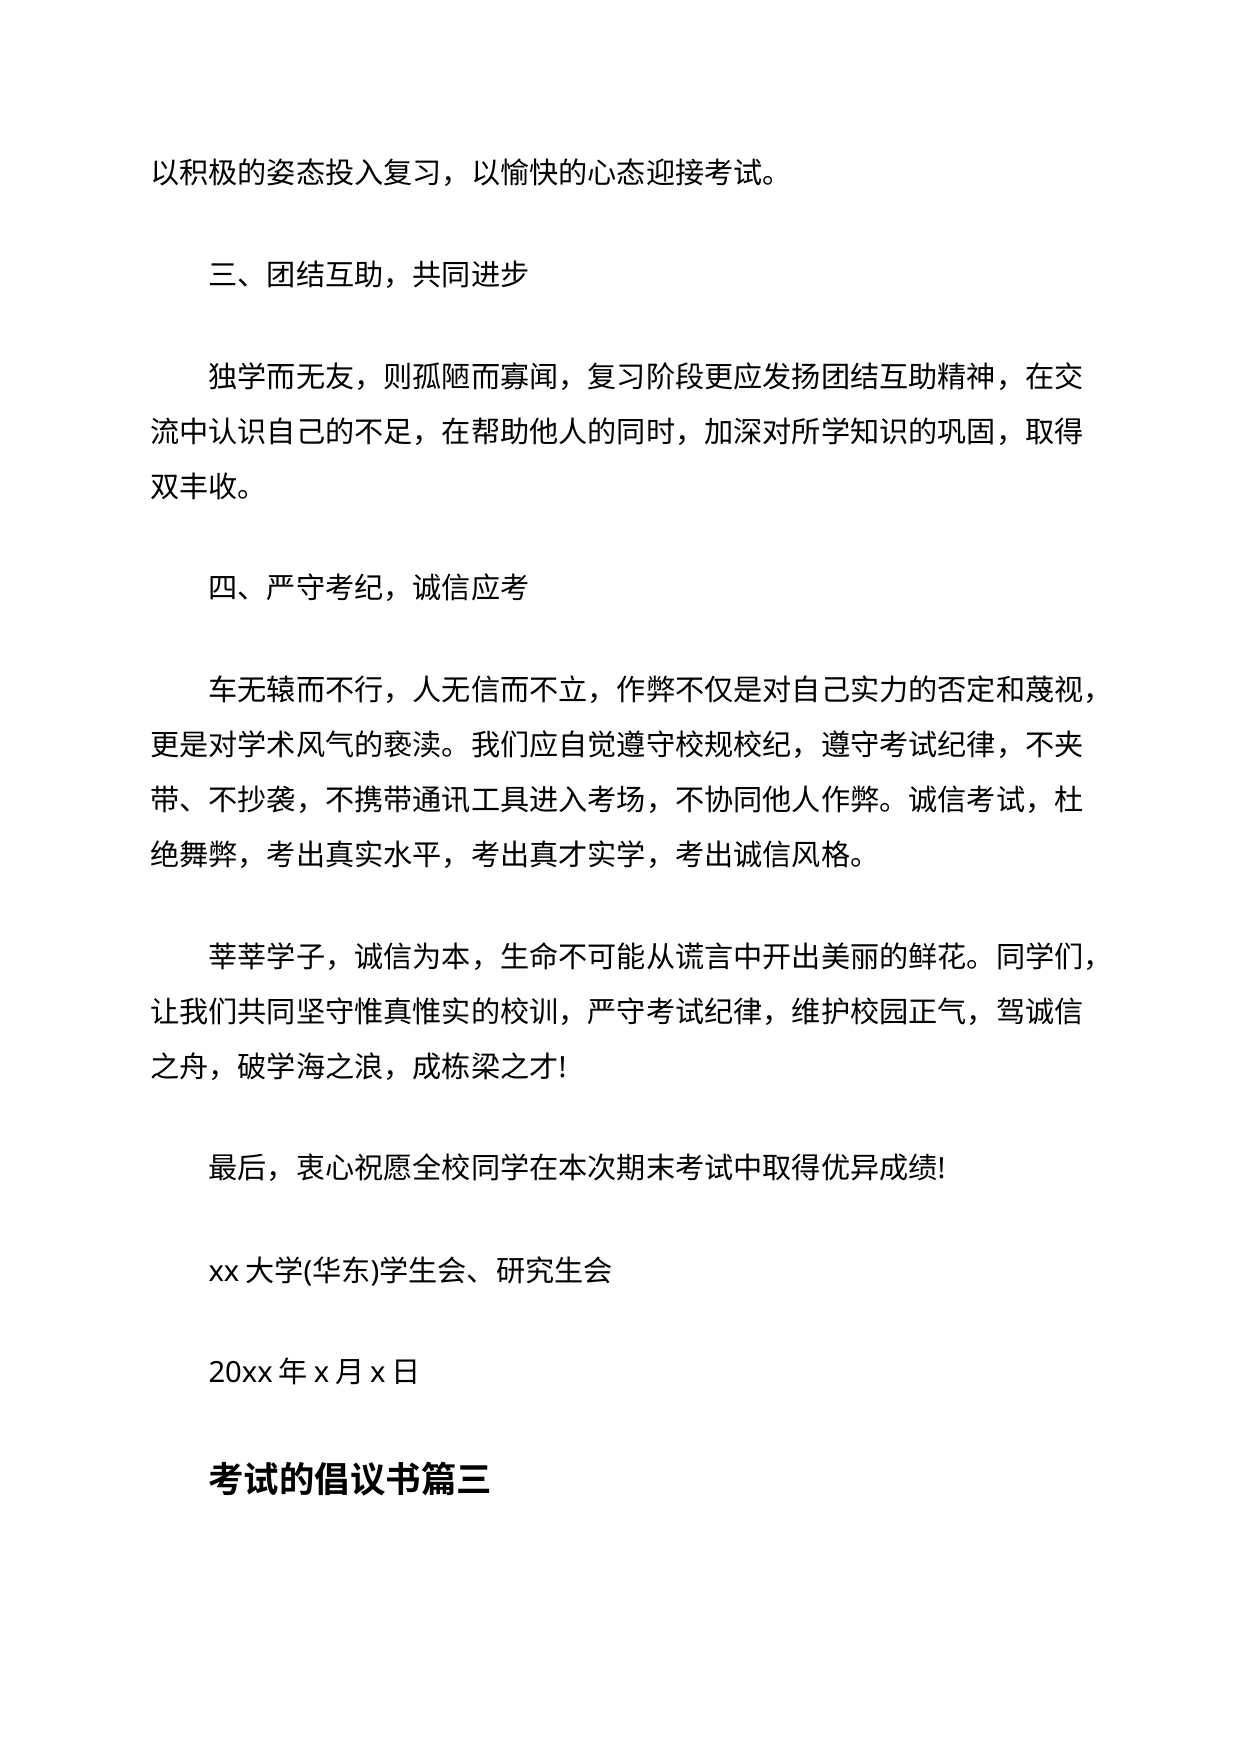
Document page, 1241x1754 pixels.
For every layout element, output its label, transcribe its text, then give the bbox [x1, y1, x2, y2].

text 莘莘学子，诚信为本，生命不可能从谎言中开出美丽的鲜花。同学们，让我们共同坚守惟真惟实的校训，严守考试纪律，维护校园正气，驾诚信之舟，破学海之浪，成栋梁之才! [150, 933, 1090, 1086]
text xx大学(华东)学生会、研究生会 [150, 1247, 1090, 1289]
text 最后，衷心祝愿全校同学在本次期末考试中取得优异成绩! [150, 1145, 1090, 1187]
text 四、严守考纪，诚信应考 [150, 565, 1090, 607]
text 车无辕而不行，人无信而不立，作弊不仅是对自己实力的否定和蔑视，更是对学术风气的亵渎。我们应自觉遵守校规校纪，遵守考试纪律，不夹带、不抄袭，不携带通讯工具进入考场，不协同他人作弊。诚信考试，杜绝舞弊，考出真实水平，考出真才实学，考出诚信风格。 [150, 667, 1090, 874]
text 考试的倡议书篇三 [150, 1451, 1090, 1502]
text 三、团结互助，共同进步 [150, 252, 1090, 294]
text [150, 150, 1090, 192]
text 20xx年x月x日 [150, 1349, 1090, 1391]
text 独学而无友，则孤陋而寡闻，复习阶段更应发扬团结互助精神，在交流中认识自己的不足，在帮助他人的同时，加深对所学知识的巩固，取得双丰收。 [150, 353, 1090, 506]
